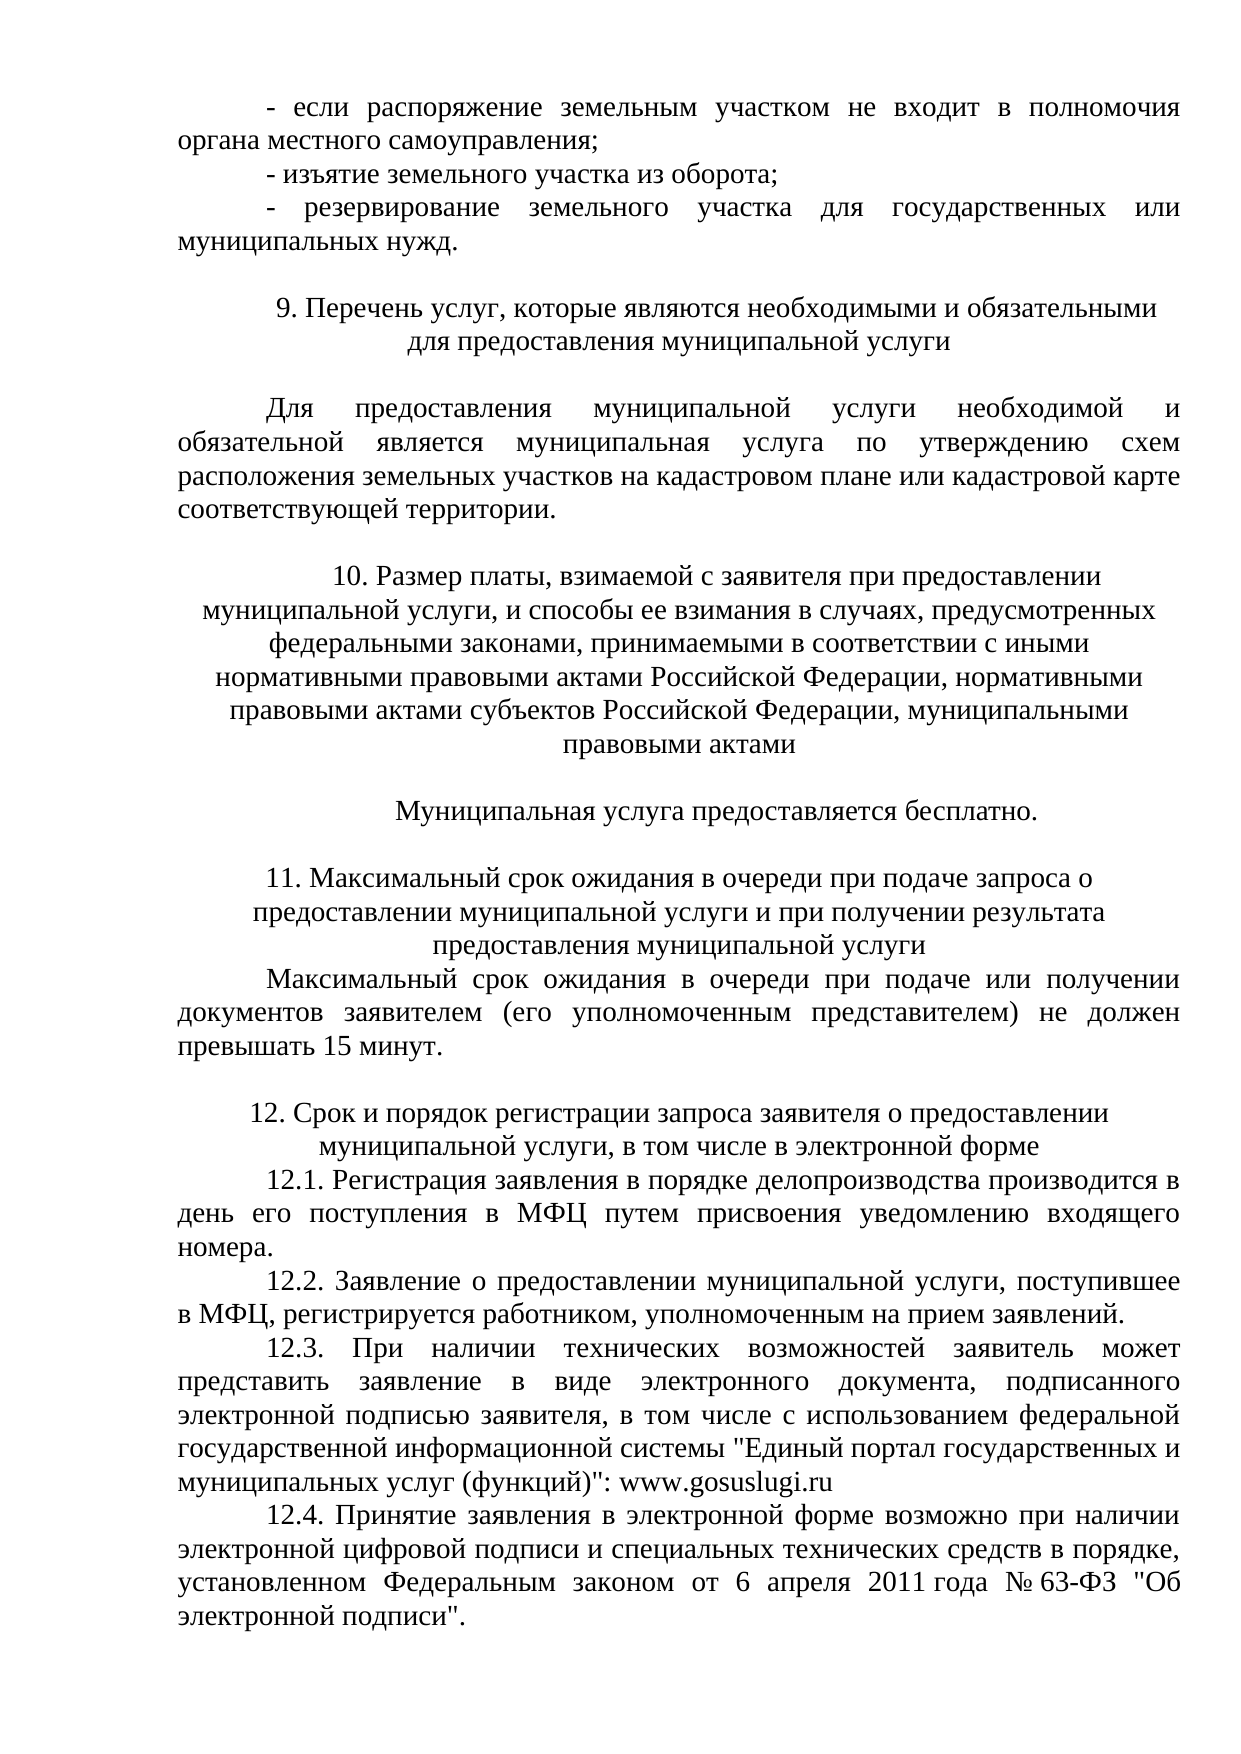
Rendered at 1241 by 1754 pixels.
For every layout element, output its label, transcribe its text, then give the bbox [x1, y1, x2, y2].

text 9. Перечень услуг, которые являются необходимыми и обязательными для предоставления муниципальной услуги [177, 290, 1181, 357]
text Для предоставления муниципальной услуги необходимой и обязательной является муниципальная услуга по утверждению схем расположения земельных участков на кадастровом плане или кадастровой карте соответствующей территории. [177, 391, 1181, 525]
text 10. Размер платы, взимаемой с заявителя при предоставлении муниципальной услуги, и способы ее взимания в случаях, предусмотренных федеральными законами, принимаемыми в соответствии с иными нормативными правовыми актами Российской Федерации, нормативными правовыми актами субъектов Российской Федерации, муниципальными правовыми актами [177, 558, 1181, 759]
text 12.2. Заявление о предоставлении муниципальной услуги, поступившее в МФЦ, регистрируется работником, уполномоченным на прием заявлений. [177, 1263, 1181, 1330]
text 12.1. Регистрация заявления в порядке делопроизводства производится в день его поступления в МФЦ путем присвоения уведомлению входящего номера. [177, 1162, 1181, 1263]
text 12.4. Принятие заявления в электронной форме возможно при наличии электронной цифровой подписи и специальных технических средств в порядке, установленном Федеральным законом от 6 апреля 2011 года № 63-ФЗ "Об электронной подписи". [177, 1497, 1181, 1632]
text - изъятие земельного участка из оборота; [177, 156, 1181, 189]
text - резервирование земельного участка для государственных или муниципальных нужд. [177, 189, 1181, 256]
subtitle 12. Срок и порядок регистрации запроса заявителя о предоставлении муниципальной услуги, в том числе в электронной форме [177, 1095, 1181, 1162]
subtitle 11. Максимальный срок ожидания в очереди при подаче запроса о предоставлении муниципальной услуги и при получении результата предоставления муниципальной услуги [177, 860, 1181, 961]
text Максимальный срок ожидания в очереди при подаче или получении документов заявителем (его уполномоченным представителем) не должен превышать 15 минут. [177, 961, 1181, 1061]
text Муниципальная услуга предоставляется бесплатно. [177, 793, 1181, 827]
text 12.3. При наличии технических возможностей заявитель может представить заявление в виде электронного документа, подписанного электронной подписью заявителя, в том числе с использованием федеральной государственной информационной системы "Единый портал государственных и муниципальных услуг (функций)": www.gosuslugi.ru [177, 1330, 1181, 1497]
text - если распоряжение земельным участком не входит в полномочия органа местного самоуправления; [177, 89, 1181, 156]
